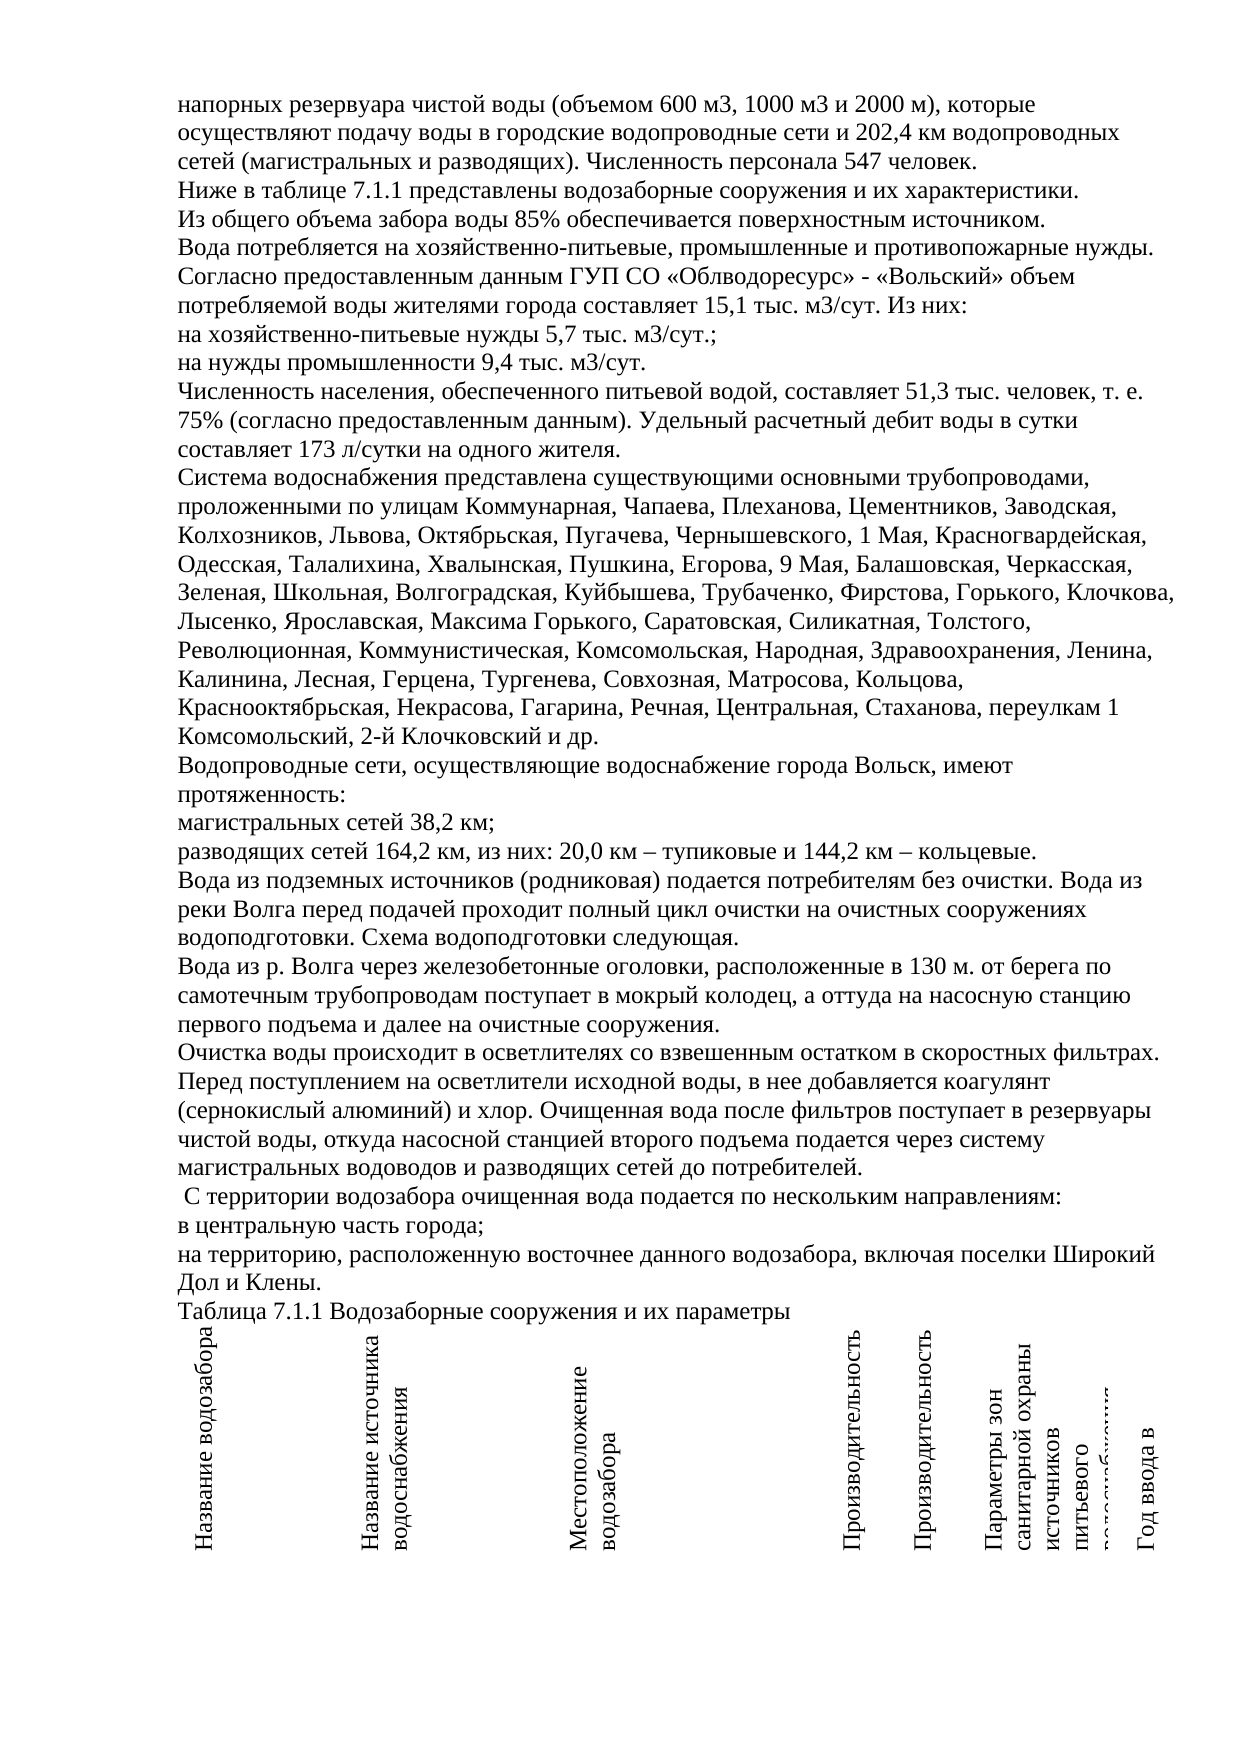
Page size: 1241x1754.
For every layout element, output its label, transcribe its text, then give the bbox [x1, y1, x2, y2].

text Вода из подземных источников (родниковая) подается потребителям без очистки. Вода из реки Волга перед подачей проходит полный цикл очистки на очистных сооружениях водоподготовки. Схема водоподготовки следующая. [177, 865, 1181, 951]
text на нужды промышленности 9,4 тыс. м3/сут. [177, 347, 1181, 376]
text на хозяйственно-питьевые нужды 5,7 тыс. м3/сут.; [177, 319, 1181, 347]
text Численность населения, обеспеченного питьевой водой, составляет 51,3 тыс. человек, т. е. 75% (согласно предоставленным данным). Удельный расчетный дебит воды в сутки составляет 173 л/сутки на одного жителя. [177, 376, 1181, 462]
text Вода потребляется на хозяйственно-питьевые, промышленные и противопожарные нужды. [177, 232, 1181, 261]
text Таблица 7.1.1 Водозаборные сооружения и их параметры [177, 1296, 1181, 1325]
text Вода из р. Волга через железобетонные оголовки, расположенные в 130 м. от берега по самотечным трубопроводам поступает в мокрый колодец, а оттуда на насосную станцию первого подъема и далее на очистные сооружения. [177, 951, 1181, 1037]
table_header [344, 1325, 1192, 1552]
text на территорию, расположенную восточнее данного водозабора, включая поселки Широкий Дол и Клены. [177, 1239, 1181, 1296]
text Ниже в таблице 7.1.1 представлены водозаборные сооружения и их характеристики. [177, 175, 1181, 204]
text магистральных сетей 38,2 км; [177, 807, 1181, 836]
text разводящих сетей 164,2 км, из них: 20,0 км – тупиковые и 144,2 км – кольцевые. [177, 836, 1181, 865]
text С территории водозабора очищенная вода подается по нескольким направлениям: [177, 1181, 1181, 1210]
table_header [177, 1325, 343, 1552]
text в центральную часть города; [177, 1210, 1181, 1239]
text Водопроводные сети, осуществляющие водоснабжение города Вольск, имеют протяженность: [177, 750, 1181, 807]
text Из общего объема забора воды 85% обеспечивается поверхностным источником. [177, 204, 1181, 232]
text Система водоснабжения представлена существующими основными трубопроводами, проложенными по улицам Коммунарная, Чапаева, Плеханова, Цементников, Заводская, Колхозников, Львова, Октябрьская, Пугачева, Чернышевского, 1 Мая, Красногвардейская, Одесская, Талалихина, Хвалынская, Пушкина, Егорова, 9 Мая, Балашовская, Черкасская, Зеленая, Школьная, Волгоградская, Куйбышева, Трубаченко, Фирстова, Горького, Клочкова, Лысенко, Ярославская, Максима Горького, Саратовская, Силикатная, Толстого, Революционная, Коммунистическая, Комсомольская, Народная, Здравоохранения, Ленина, Калинина, Лесная, Герцена, Тургенева, Совхозная, Матросова, Кольцова, Краснооктябрьская, Некрасова, Гагарина, Речная, Центральная, Стаханова, переулкам 1 Комсомольский, 2-й Клочковский и др. [177, 462, 1181, 750]
text Очистка воды происходит в осветлителях со взвешенным остатком в скоростных фильтрах. Перед поступлением на осветлители исходной воды, в нее добавляется коагулянт (сернокислый алюминий) и хлор. Очищенная вода после фильтров поступает в резервуары чистой воды, откуда насосной станцией второго подъема подается через систему магистральных водоводов и разводящих сетей до потребителей. [177, 1037, 1181, 1181]
text Согласно предоставленным данным ГУП СО «Облводоресурс» - «Вольский» объем потребляемой воды жителями города составляет 15,1 тыс. м3/сут. Из них: [177, 261, 1181, 319]
